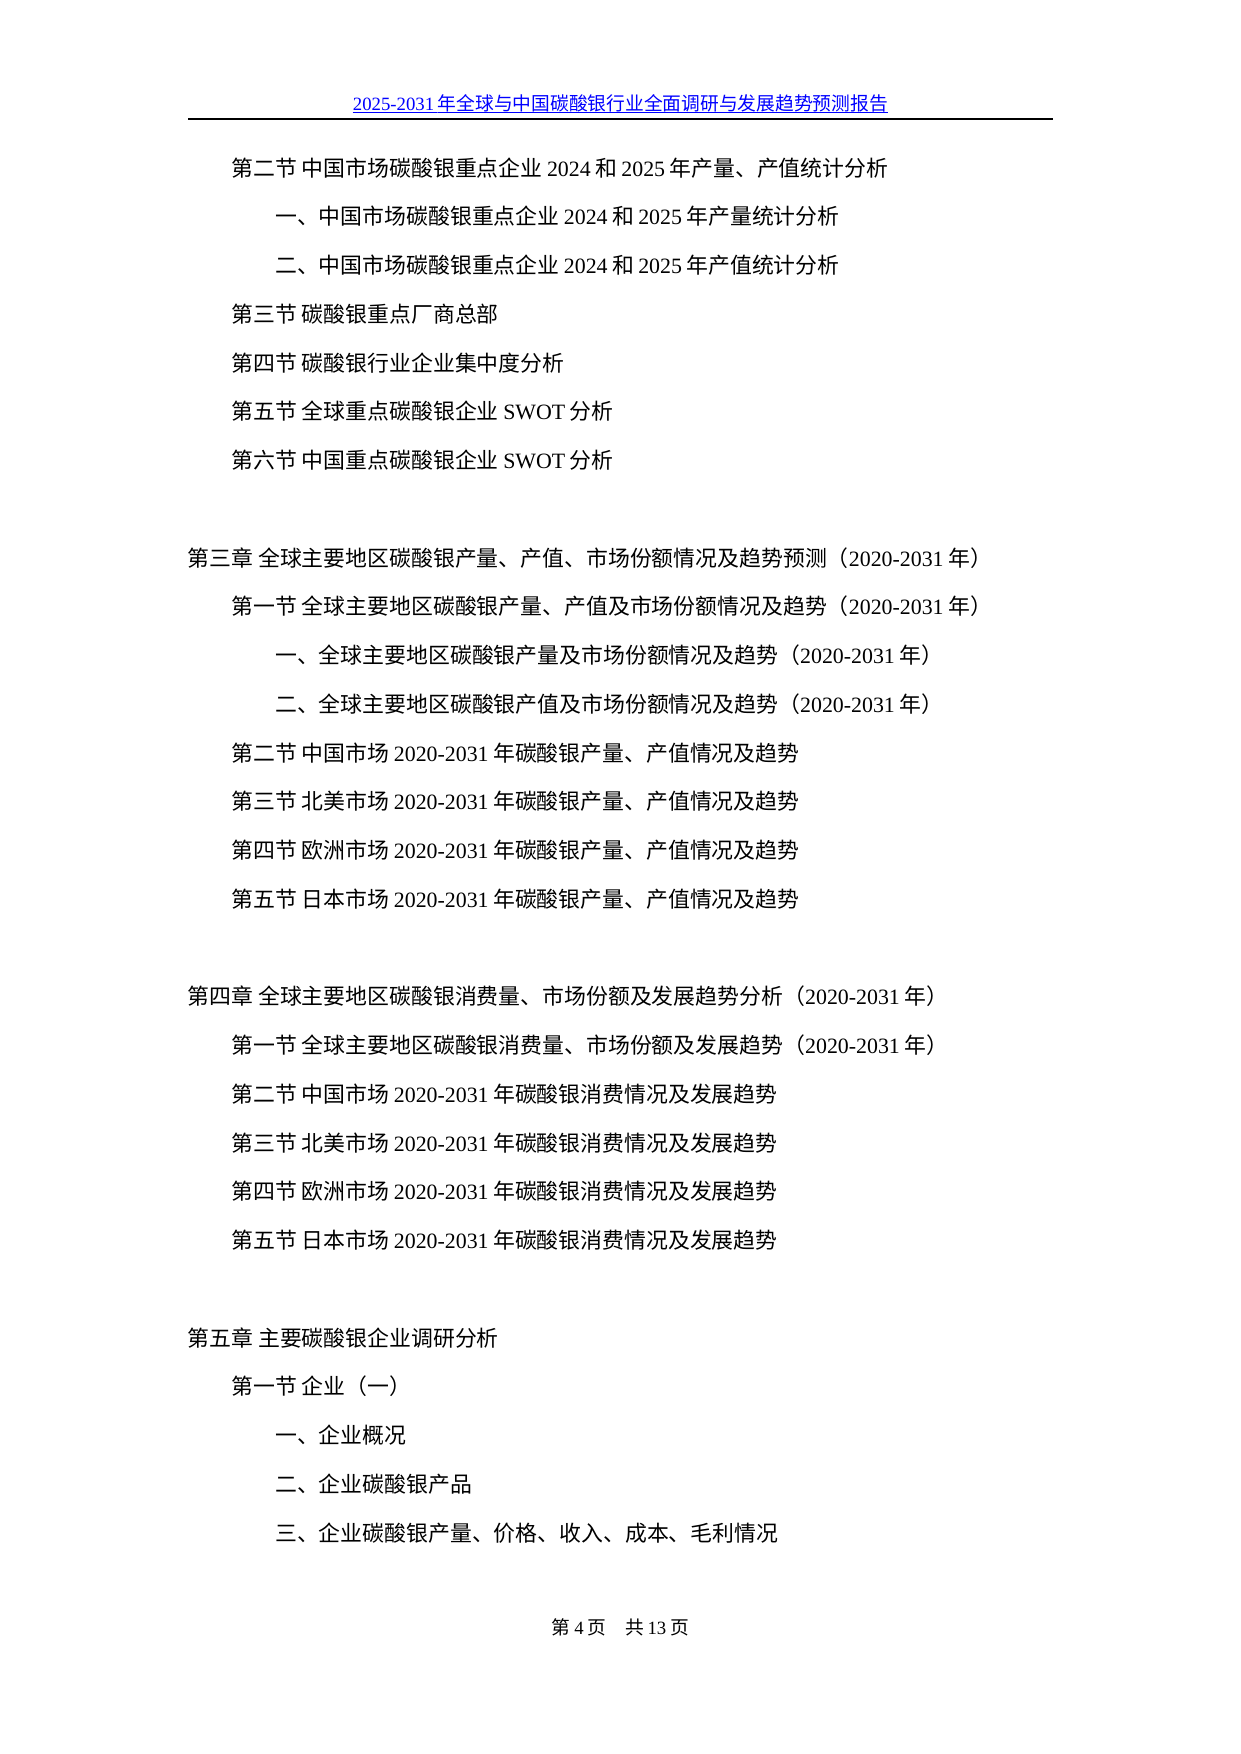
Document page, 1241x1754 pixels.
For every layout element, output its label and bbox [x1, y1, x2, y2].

text [187, 150, 1053, 1548]
